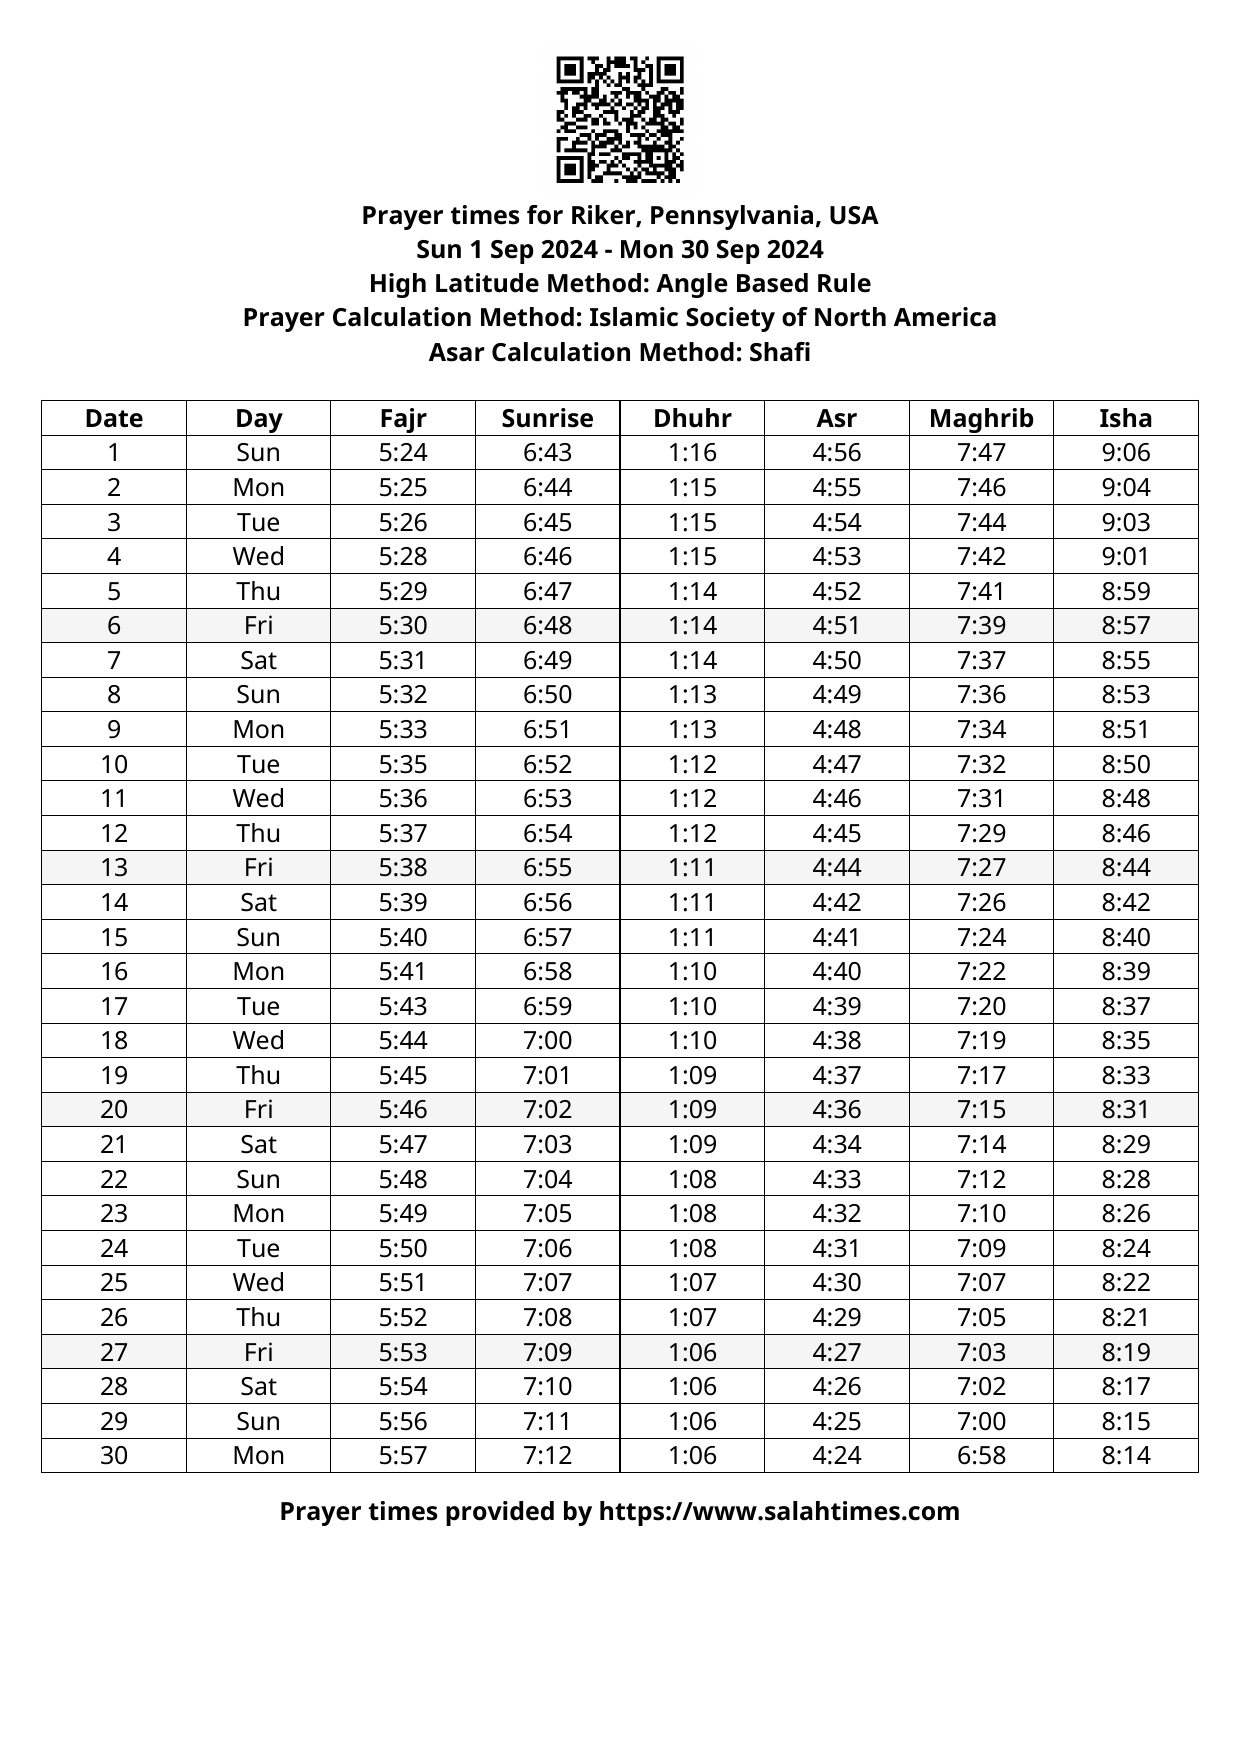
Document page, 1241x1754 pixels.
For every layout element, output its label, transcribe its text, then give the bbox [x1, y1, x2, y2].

text Prayer times for Riker, Pennsylvania, USA [42, 198, 1198, 232]
table_cell 26 [42, 1300, 186, 1334]
table_cell 7:07 [476, 1266, 619, 1299]
table_cell 6 [42, 609, 186, 642]
table_cell 8:48 [1054, 781, 1198, 815]
table_cell Thu [187, 1300, 330, 1334]
table_cell 7:03 [910, 1335, 1053, 1368]
table_cell 19 [42, 1058, 186, 1092]
table_cell 1:16 [621, 436, 764, 469]
table_cell 5:52 [331, 1300, 475, 1334]
table_cell 1:06 [621, 1404, 764, 1437]
table_cell Sun [187, 436, 330, 469]
table_cell 8:24 [1054, 1231, 1198, 1264]
text Sun 1 Sep 2024 - Mon 30 Sep 2024 [42, 232, 1198, 266]
table_cell 4:49 [765, 678, 909, 711]
table_header Fajr [331, 401, 475, 434]
table_cell 7:07 [910, 1266, 1053, 1299]
table_cell 5:24 [331, 436, 475, 469]
table_cell 6:55 [476, 851, 619, 884]
table_cell 16 [42, 954, 186, 988]
picture [542, 41, 699, 198]
table_cell 1:15 [621, 505, 764, 538]
table_cell 5:53 [331, 1335, 475, 1368]
table_cell 4:41 [765, 920, 909, 953]
table_cell 7:11 [476, 1404, 619, 1437]
table_cell 4:24 [765, 1439, 909, 1472]
table_cell Mon [187, 1196, 330, 1230]
table_cell 29 [42, 1404, 186, 1437]
table_cell Sun [187, 1162, 330, 1195]
table_cell 7:46 [910, 470, 1053, 504]
table_cell Sat [187, 643, 330, 677]
table_cell 6:56 [476, 885, 619, 919]
table_cell 5:25 [331, 470, 475, 504]
table_cell 7:24 [910, 920, 1053, 953]
table_cell 7:36 [910, 678, 1053, 711]
table_cell 8:50 [1054, 747, 1198, 780]
table_cell 7:09 [910, 1231, 1053, 1264]
table_header Isha [1054, 401, 1198, 434]
table_cell 7:26 [910, 885, 1053, 919]
table_cell Mon [187, 1439, 330, 1472]
text Prayer Calculation Method: Islamic Society of North America [42, 300, 1198, 334]
table_cell 4:44 [765, 851, 909, 884]
table_cell 6:57 [476, 920, 619, 953]
table_cell 27 [42, 1335, 186, 1368]
table_cell Thu [187, 574, 330, 607]
table_cell 7:12 [476, 1439, 619, 1472]
table_cell 4:37 [765, 1058, 909, 1092]
table_cell 8:46 [1054, 816, 1198, 849]
table_cell 4:51 [765, 609, 909, 642]
table_cell 8 [42, 678, 186, 711]
table_cell 6:50 [476, 678, 619, 711]
table_cell 6:43 [476, 436, 619, 469]
text Prayer times provided by https://www.salahtimes.com [42, 1494, 1198, 1528]
table_cell Sat [187, 885, 330, 919]
table_cell 7 [42, 643, 186, 677]
table_cell 7:10 [910, 1196, 1053, 1230]
table_cell 7:32 [910, 747, 1053, 780]
table_cell 9:01 [1054, 539, 1198, 573]
table_cell 6:53 [476, 781, 619, 815]
table_cell 9:03 [1054, 505, 1198, 538]
table_cell 1 [42, 436, 186, 469]
table_cell 5:29 [331, 574, 475, 607]
table_cell 7:22 [910, 954, 1053, 988]
table_cell 4:53 [765, 539, 909, 573]
table_cell 1:09 [621, 1093, 764, 1126]
table_cell 5:44 [331, 1024, 475, 1057]
table_cell 4:54 [765, 505, 909, 538]
table_cell 7:42 [910, 539, 1053, 573]
table_cell 9:04 [1054, 470, 1198, 504]
table_cell 4:39 [765, 989, 909, 1022]
table_cell 5:43 [331, 989, 475, 1022]
table_cell 30 [42, 1439, 186, 1472]
table_cell 7:08 [476, 1300, 619, 1334]
table_cell 4:40 [765, 954, 909, 988]
table_cell Wed [187, 539, 330, 573]
table_cell 6:49 [476, 643, 619, 677]
table_cell Fri [187, 1093, 330, 1126]
table_cell 23 [42, 1196, 186, 1230]
table_cell Sun [187, 1404, 330, 1437]
table_cell Thu [187, 1058, 330, 1092]
table_cell 8:14 [1054, 1439, 1198, 1472]
table_cell 1:08 [621, 1196, 764, 1230]
table_cell Sun [187, 678, 330, 711]
table_cell Thu [187, 816, 330, 849]
table_cell 5:40 [331, 920, 475, 953]
table_cell 8:22 [1054, 1266, 1198, 1299]
table_cell 7:31 [910, 781, 1053, 815]
table_cell 6:52 [476, 747, 619, 780]
table_cell 1:14 [621, 574, 764, 607]
table_cell 4:36 [765, 1093, 909, 1126]
table_cell 8:42 [1054, 885, 1198, 919]
table_cell 1:06 [621, 1369, 764, 1403]
table_cell Mon [187, 712, 330, 746]
table_cell 5:47 [331, 1127, 475, 1161]
table_cell 9 [42, 712, 186, 746]
table_cell 7:01 [476, 1058, 619, 1092]
table_cell 6:58 [476, 954, 619, 988]
table_cell 1:06 [621, 1439, 764, 1472]
table_cell 8:15 [1054, 1404, 1198, 1437]
table_cell 4:34 [765, 1127, 909, 1161]
table_cell 4:33 [765, 1162, 909, 1195]
table_cell 8:28 [1054, 1162, 1198, 1195]
table_cell 21 [42, 1127, 186, 1161]
table_cell 7:34 [910, 712, 1053, 746]
table_cell 6:59 [476, 989, 619, 1022]
table_cell 8:19 [1054, 1335, 1198, 1368]
table_cell 8:53 [1054, 678, 1198, 711]
table_cell 1:12 [621, 781, 764, 815]
table_cell 1:11 [621, 885, 764, 919]
table_cell 7:04 [476, 1162, 619, 1195]
table_cell 18 [42, 1024, 186, 1057]
table_cell 8:35 [1054, 1024, 1198, 1057]
table_cell 8:57 [1054, 609, 1198, 642]
table_cell 8:29 [1054, 1127, 1198, 1161]
table_cell 8:59 [1054, 574, 1198, 607]
table_cell 1:08 [621, 1162, 764, 1195]
table_cell 1:14 [621, 609, 764, 642]
table_cell 7:05 [476, 1196, 619, 1230]
table_cell 7:20 [910, 989, 1053, 1022]
table_cell Sat [187, 1127, 330, 1161]
table_cell 1:07 [621, 1266, 764, 1299]
table_cell 14 [42, 885, 186, 919]
table_cell 7:10 [476, 1369, 619, 1403]
table_cell 5:54 [331, 1369, 475, 1403]
table_cell 7:27 [910, 851, 1053, 884]
table_cell Tue [187, 505, 330, 538]
table_cell 2 [42, 470, 186, 504]
table_cell 8:33 [1054, 1058, 1198, 1092]
table_cell 8:37 [1054, 989, 1198, 1022]
table_cell 8:26 [1054, 1196, 1198, 1230]
table_cell 22 [42, 1162, 186, 1195]
table_cell 7:09 [476, 1335, 619, 1368]
table_cell 7:47 [910, 436, 1053, 469]
table_cell 5:28 [331, 539, 475, 573]
table_cell 4:42 [765, 885, 909, 919]
table_cell 4:26 [765, 1369, 909, 1403]
table_cell 5:38 [331, 851, 475, 884]
table_cell 7:14 [910, 1127, 1053, 1161]
table_cell 1:08 [621, 1231, 764, 1264]
table_cell 7:12 [910, 1162, 1053, 1195]
table_cell Sat [187, 1369, 330, 1403]
table_cell Fri [187, 851, 330, 884]
table_cell 1:09 [621, 1127, 764, 1161]
table_cell 4:31 [765, 1231, 909, 1264]
table_cell Sun [187, 920, 330, 953]
table_cell 15 [42, 920, 186, 953]
table_cell 7:37 [910, 643, 1053, 677]
table_cell 7:00 [476, 1024, 619, 1057]
table_header Day [187, 401, 330, 434]
table_cell 4:50 [765, 643, 909, 677]
table_cell 8:39 [1054, 954, 1198, 988]
table_cell 7:17 [910, 1058, 1053, 1092]
table_cell 4:55 [765, 470, 909, 504]
table_cell 6:46 [476, 539, 619, 573]
table_cell 8:17 [1054, 1369, 1198, 1403]
table_cell 1:14 [621, 643, 764, 677]
table_cell 5:50 [331, 1231, 475, 1264]
table_cell 12 [42, 816, 186, 849]
table_cell 5:51 [331, 1266, 475, 1299]
table_cell 6:47 [476, 574, 619, 607]
table_cell 5:30 [331, 609, 475, 642]
table_cell 11 [42, 781, 186, 815]
table_cell 7:00 [910, 1404, 1053, 1437]
table_cell 5:39 [331, 885, 475, 919]
table_cell 4:29 [765, 1300, 909, 1334]
table_cell 5:37 [331, 816, 475, 849]
table_cell 5:57 [331, 1439, 475, 1472]
table_cell 3 [42, 505, 186, 538]
table_cell 7:44 [910, 505, 1053, 538]
table_cell Wed [187, 1024, 330, 1057]
table_cell 7:29 [910, 816, 1053, 849]
table_cell 7:03 [476, 1127, 619, 1161]
table_cell 1:12 [621, 747, 764, 780]
table_cell 4:27 [765, 1335, 909, 1368]
text Asar Calculation Method: Shafi [42, 334, 1198, 368]
table_cell 1:11 [621, 851, 764, 884]
table_cell 7:05 [910, 1300, 1053, 1334]
table_cell 7:39 [910, 609, 1053, 642]
table_cell 1:10 [621, 989, 764, 1022]
table_cell 4 [42, 539, 186, 573]
table_cell 4:52 [765, 574, 909, 607]
table_cell 6:51 [476, 712, 619, 746]
table_cell 8:31 [1054, 1093, 1198, 1126]
table_cell 5:41 [331, 954, 475, 988]
table_cell 4:45 [765, 816, 909, 849]
table_cell Mon [187, 470, 330, 504]
table_cell 1:13 [621, 712, 764, 746]
table_cell 4:47 [765, 747, 909, 780]
table_cell 28 [42, 1369, 186, 1403]
table_header Dhuhr [621, 401, 764, 434]
table_cell 8:51 [1054, 712, 1198, 746]
table_cell 4:48 [765, 712, 909, 746]
table_cell Wed [187, 781, 330, 815]
text High Latitude Method: Angle Based Rule [42, 266, 1198, 300]
table_cell 20 [42, 1093, 186, 1126]
table_cell 4:56 [765, 436, 909, 469]
table_cell Tue [187, 989, 330, 1022]
table_cell 5:33 [331, 712, 475, 746]
table_cell 5 [42, 574, 186, 607]
table_cell 7:02 [476, 1093, 619, 1126]
table_cell 8:55 [1054, 643, 1198, 677]
table_cell 7:19 [910, 1024, 1053, 1057]
table_cell Fri [187, 609, 330, 642]
table_cell 5:56 [331, 1404, 475, 1437]
table_cell 8:44 [1054, 851, 1198, 884]
table_header Date [42, 401, 186, 434]
table_cell 7:02 [910, 1369, 1053, 1403]
table_cell 5:35 [331, 747, 475, 780]
table_cell 10 [42, 747, 186, 780]
table_cell 6:58 [910, 1439, 1053, 1472]
table_cell 8:21 [1054, 1300, 1198, 1334]
table_cell 1:11 [621, 920, 764, 953]
table_header Maghrib [910, 401, 1053, 434]
table_cell 6:54 [476, 816, 619, 849]
table_cell Tue [187, 1231, 330, 1264]
table_cell 7:06 [476, 1231, 619, 1264]
table_cell 4:46 [765, 781, 909, 815]
table_cell 5:26 [331, 505, 475, 538]
table_cell 6:44 [476, 470, 619, 504]
table_cell 8:40 [1054, 920, 1198, 953]
table_cell 1:10 [621, 954, 764, 988]
table_cell 1:12 [621, 816, 764, 849]
table_cell 5:46 [331, 1093, 475, 1126]
table_cell 7:15 [910, 1093, 1053, 1126]
table_cell 4:32 [765, 1196, 909, 1230]
table_cell 5:45 [331, 1058, 475, 1092]
table_cell 9:06 [1054, 436, 1198, 469]
table_cell 1:15 [621, 539, 764, 573]
table_cell 5:49 [331, 1196, 475, 1230]
table_header Asr [765, 401, 909, 434]
table_header Sunrise [476, 401, 619, 434]
table_cell 6:45 [476, 505, 619, 538]
table_cell 1:15 [621, 470, 764, 504]
table_cell 5:31 [331, 643, 475, 677]
table_cell Fri [187, 1335, 330, 1368]
table_cell 1:10 [621, 1024, 764, 1057]
table_cell 6:48 [476, 609, 619, 642]
table_cell Wed [187, 1266, 330, 1299]
table_cell 1:07 [621, 1300, 764, 1334]
table_cell 7:41 [910, 574, 1053, 607]
table_cell 4:30 [765, 1266, 909, 1299]
table_cell 1:13 [621, 678, 764, 711]
table_cell 5:48 [331, 1162, 475, 1195]
table_cell 17 [42, 989, 186, 1022]
table_cell 5:36 [331, 781, 475, 815]
table_cell 1:09 [621, 1058, 764, 1092]
table_cell 4:38 [765, 1024, 909, 1057]
table_cell Tue [187, 747, 330, 780]
table_cell 13 [42, 851, 186, 884]
table_cell 5:32 [331, 678, 475, 711]
table_cell 25 [42, 1266, 186, 1299]
table_cell Mon [187, 954, 330, 988]
table_cell 24 [42, 1231, 186, 1264]
table_cell 4:25 [765, 1404, 909, 1437]
table_cell 1:06 [621, 1335, 764, 1368]
